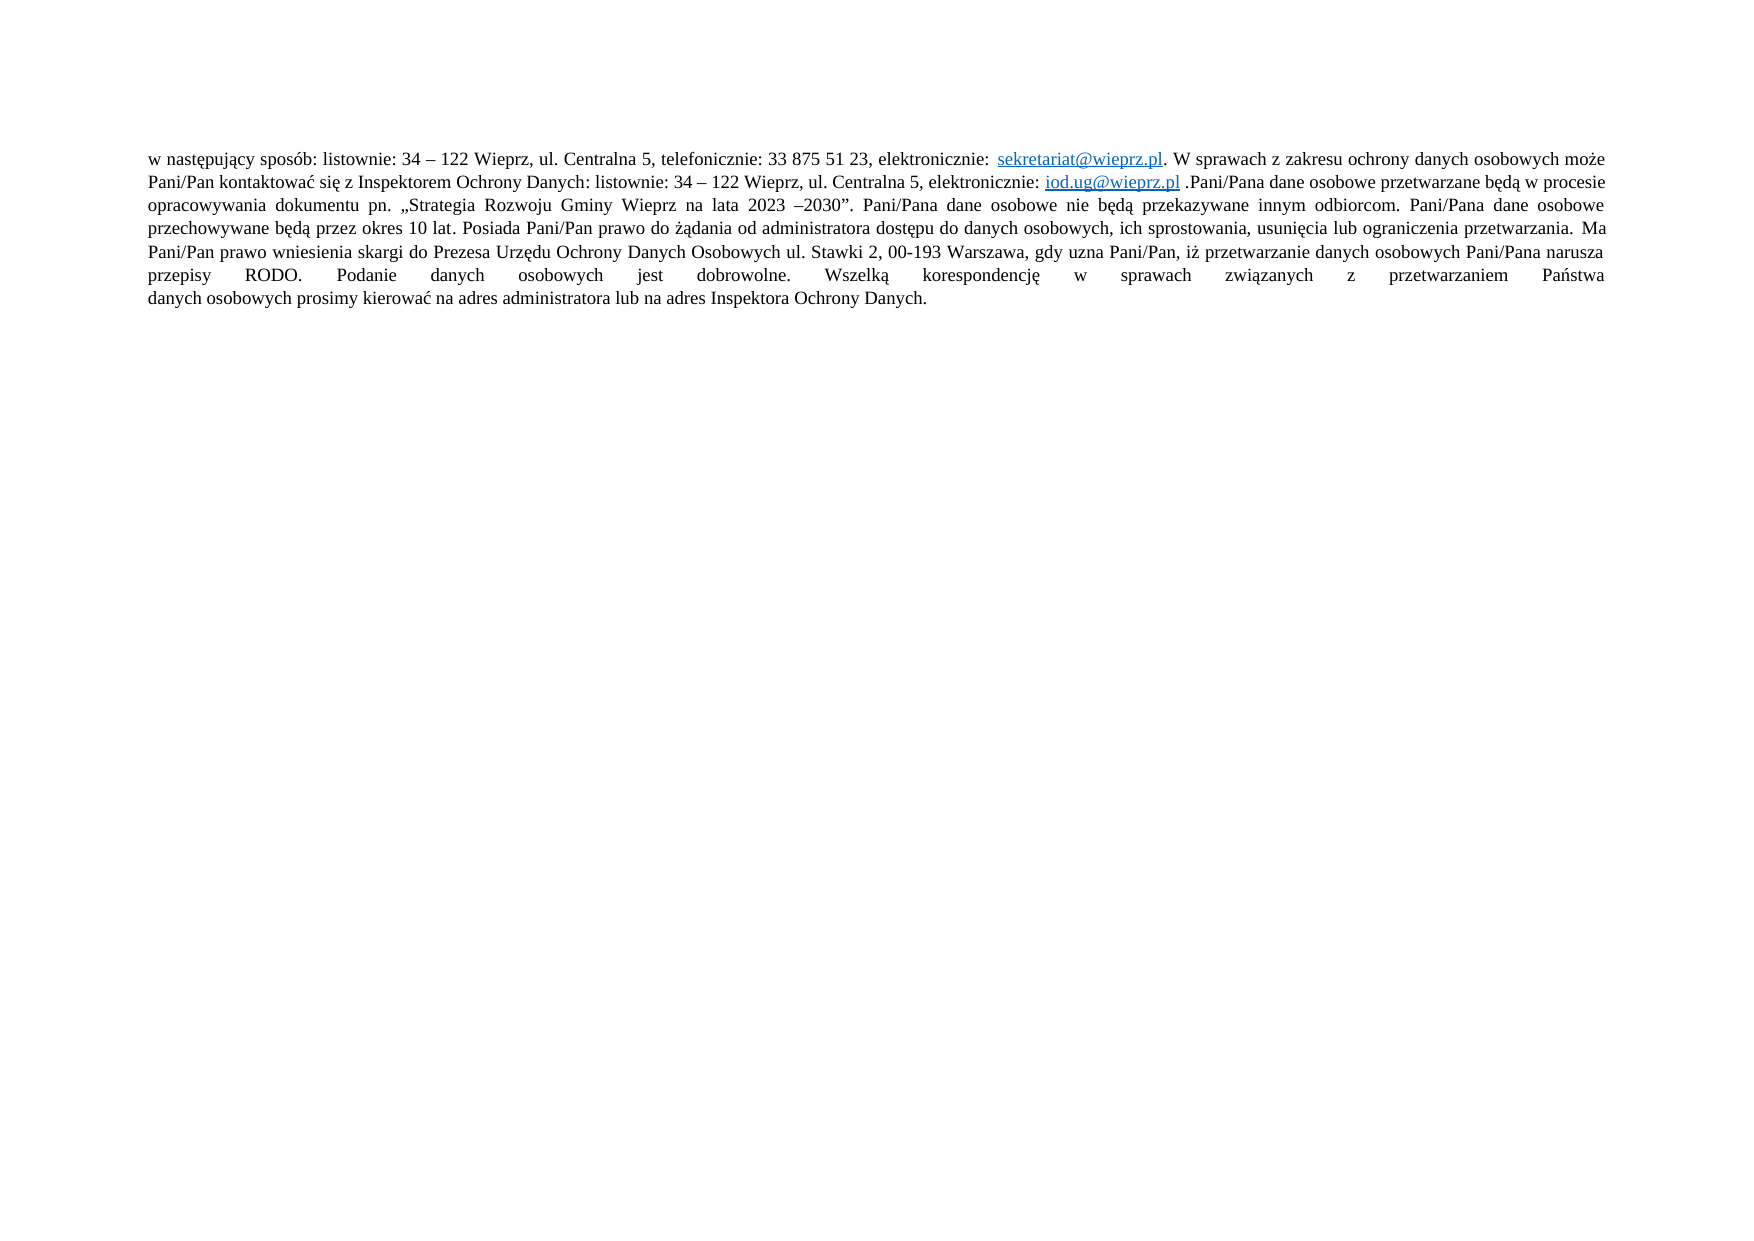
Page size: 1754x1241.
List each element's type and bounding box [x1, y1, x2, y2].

text [148, 148, 1606, 308]
